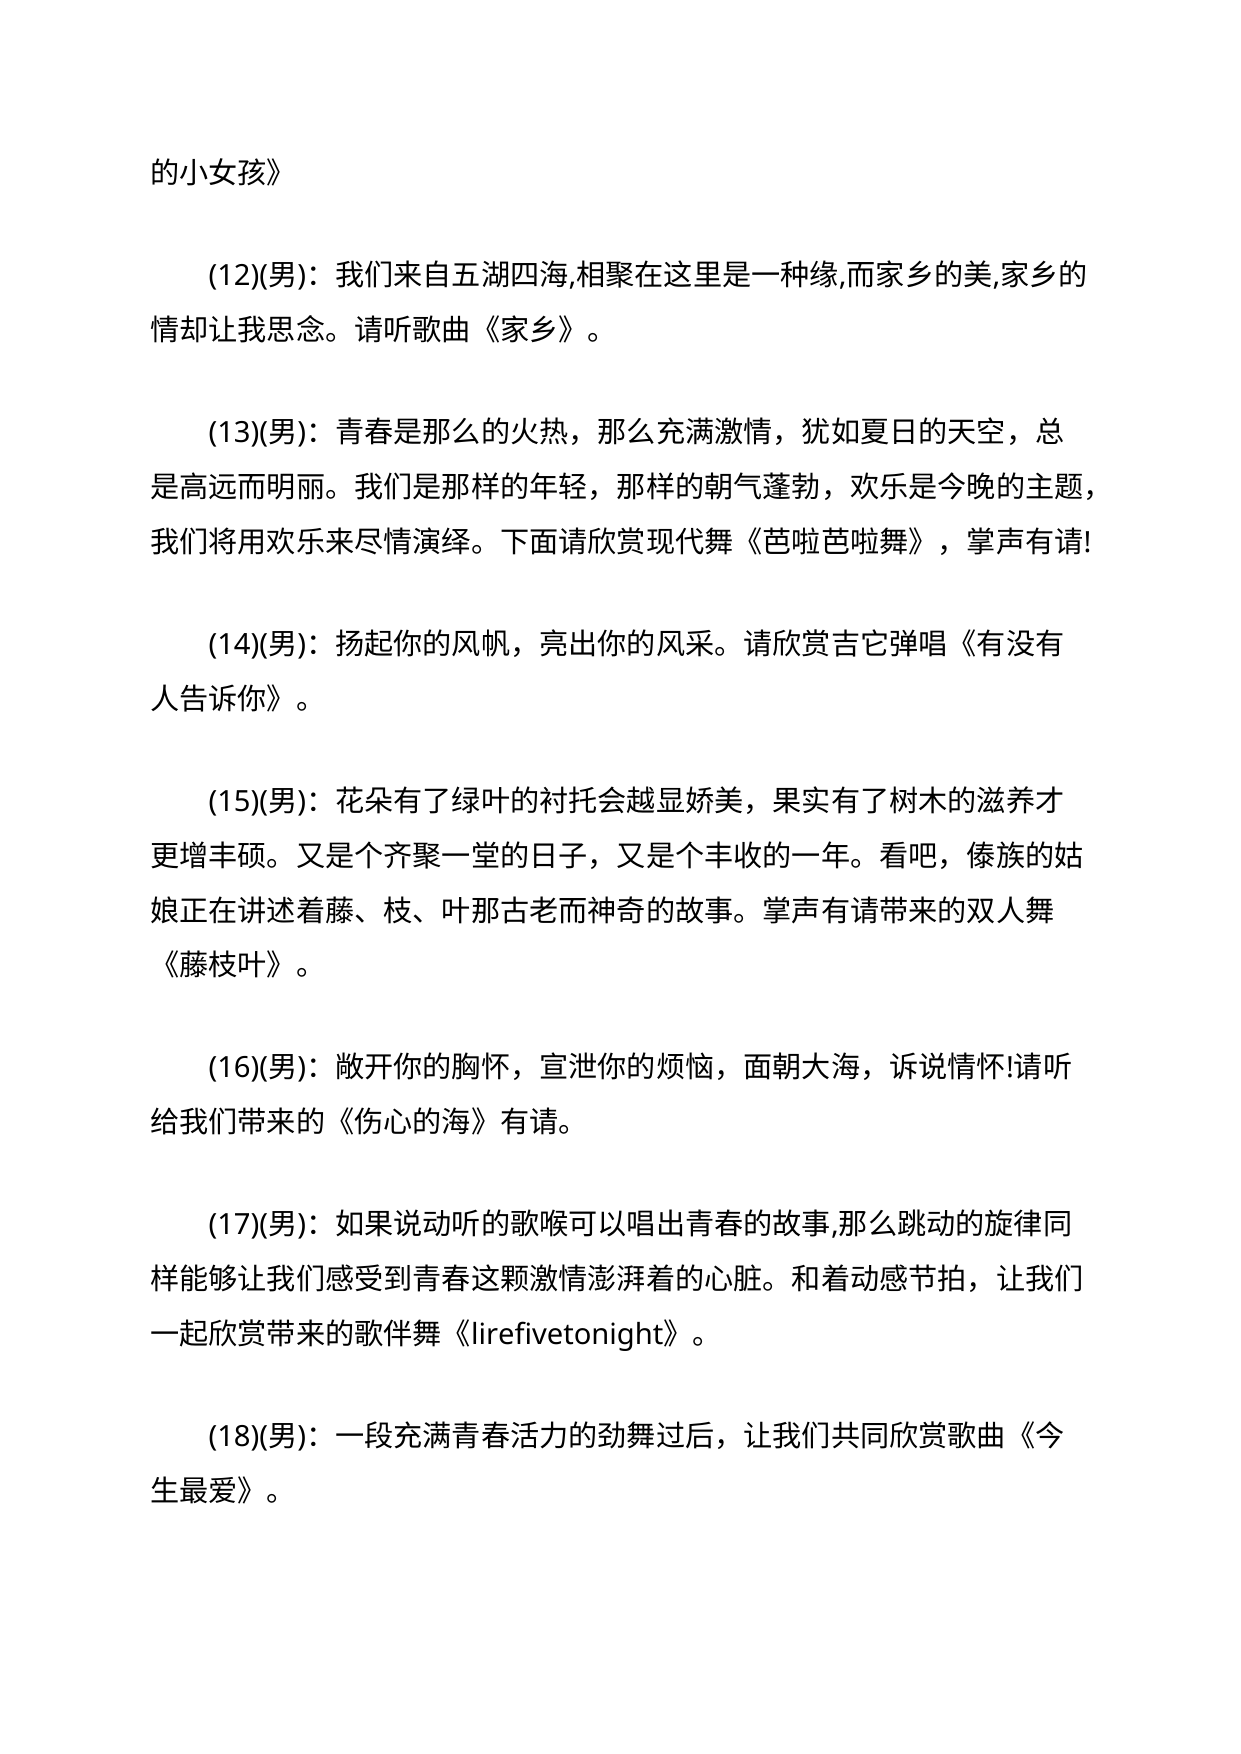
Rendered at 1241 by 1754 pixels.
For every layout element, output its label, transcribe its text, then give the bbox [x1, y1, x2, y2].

text (16)(男)：敞开你的胸怀，宣泄你的烦恼，面朝大海，诉说情怀!请听给我们带来的《伤心的海》有请。 [150, 1044, 1090, 1141]
text (13)(男)：青春是那么的火热，那么充满激情，犹如夏日的天空，总是高远而明丽。我们是那样的年轻，那样的朝气蓬勃，欢乐是今晚的主题，我们将用欢乐来尽情演绎。下面请欣赏现代舞《芭啦芭啦舞》，掌声有请! [150, 408, 1090, 561]
text (14)(男)：扬起你的风帆，亮出你的风采。请欣赏吉它弹唱《有没有人告诉你》。 [150, 620, 1090, 718]
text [150, 150, 1090, 192]
text (18)(男)：一段充满青春活力的劲舞过后，让我们共同欣赏歌曲《今生最爱》。 [150, 1412, 1090, 1510]
text (12)(男)：我们来自五湖四海,相聚在这里是一种缘,而家乡的美,家乡的情却让我思念。请听歌曲《家乡》。 [150, 252, 1090, 349]
text (17)(男)：如果说动听的歌喉可以唱出青春的故事,那么跳动的旋律同样能够让我们感受到青春这颗激情澎湃着的心脏。和着动感节拍，让我们一起欣赏带来的歌伴舞《lirefivetonight》。 [150, 1201, 1090, 1353]
text (15)(男)：花朵有了绿叶的衬托会越显娇美，果实有了树木的滋养才更增丰硕。又是个齐聚一堂的日子，又是个丰收的一年。看吧，傣族的姑娘正在讲述着藤、枝、叶那古老而神奇的故事。掌声有请带来的双人舞《藤枝叶》。 [150, 777, 1090, 984]
